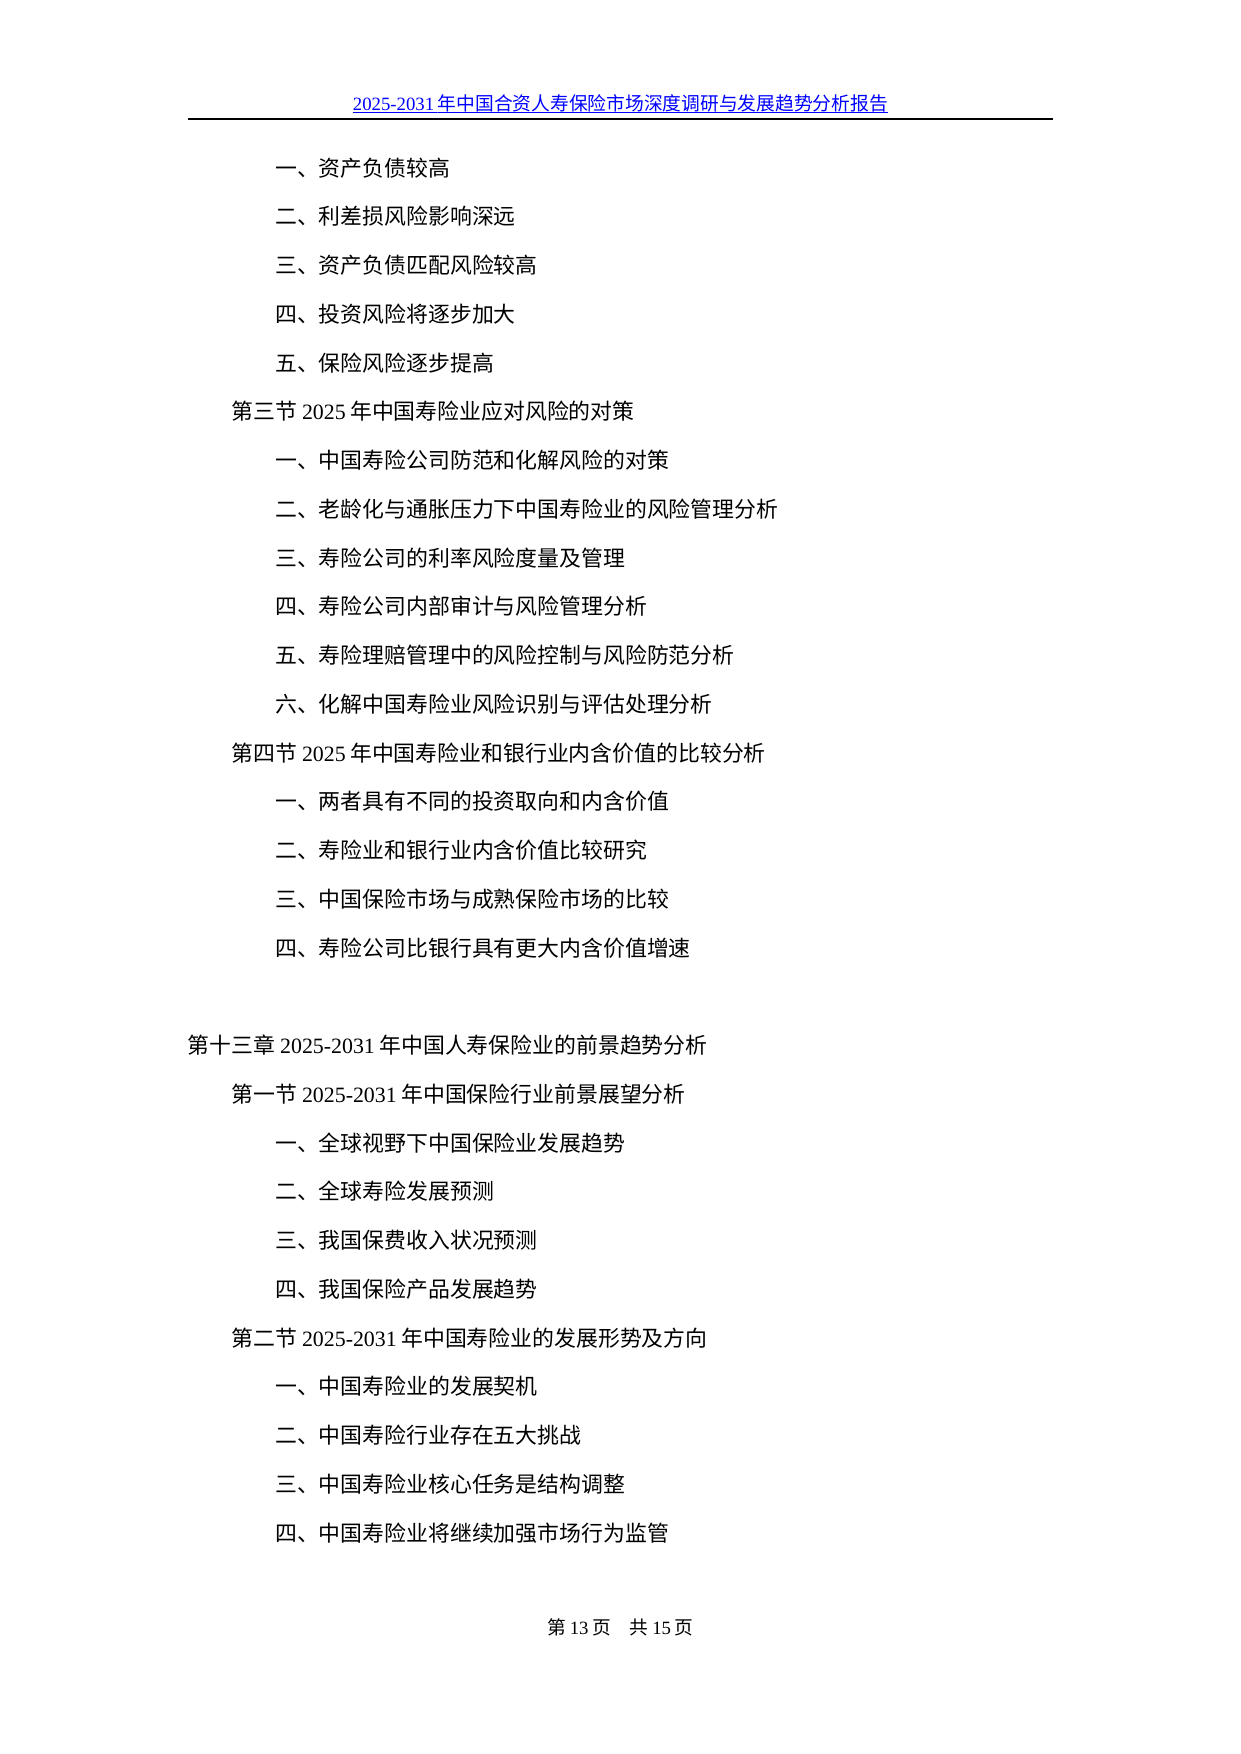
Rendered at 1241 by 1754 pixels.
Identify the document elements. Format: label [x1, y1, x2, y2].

text [187, 150, 1053, 1548]
